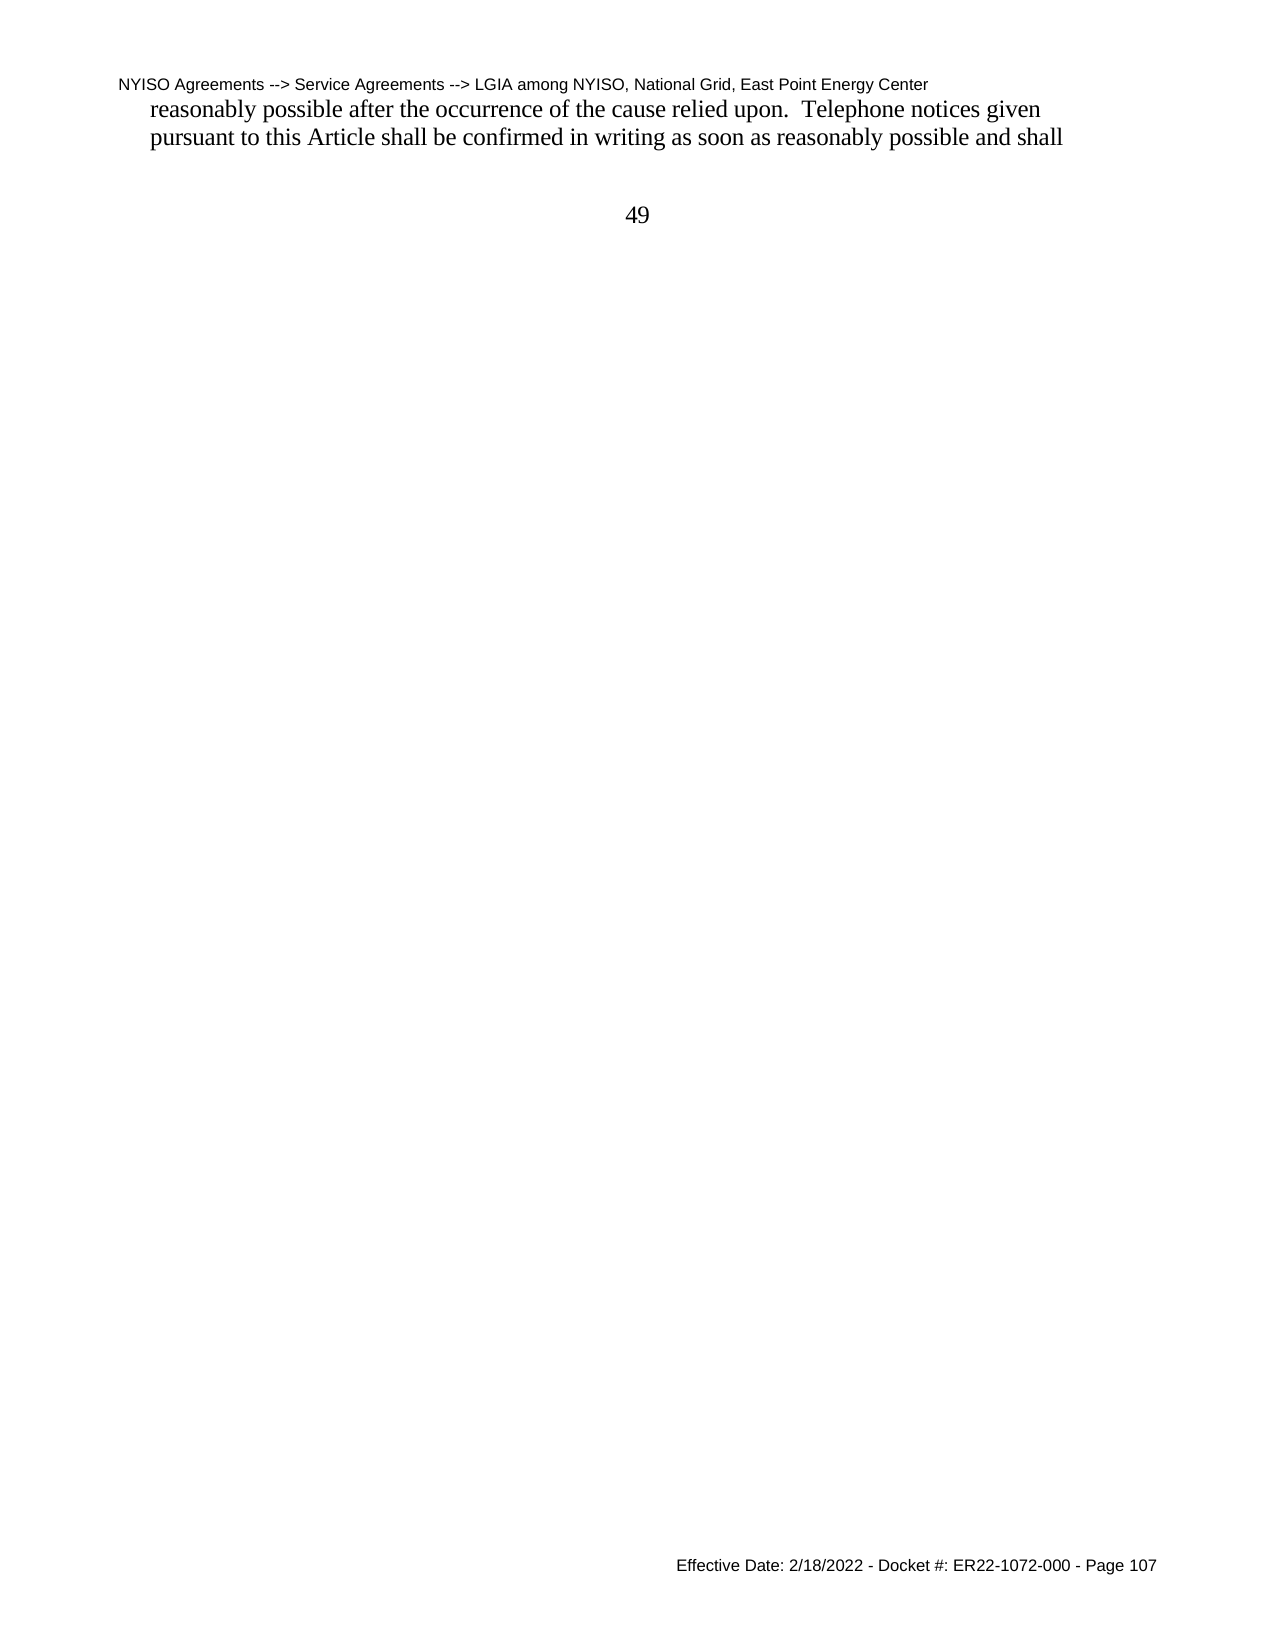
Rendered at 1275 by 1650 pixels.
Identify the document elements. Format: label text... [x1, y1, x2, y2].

text 49 [625, 200, 1275, 229]
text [150, 94, 1125, 152]
